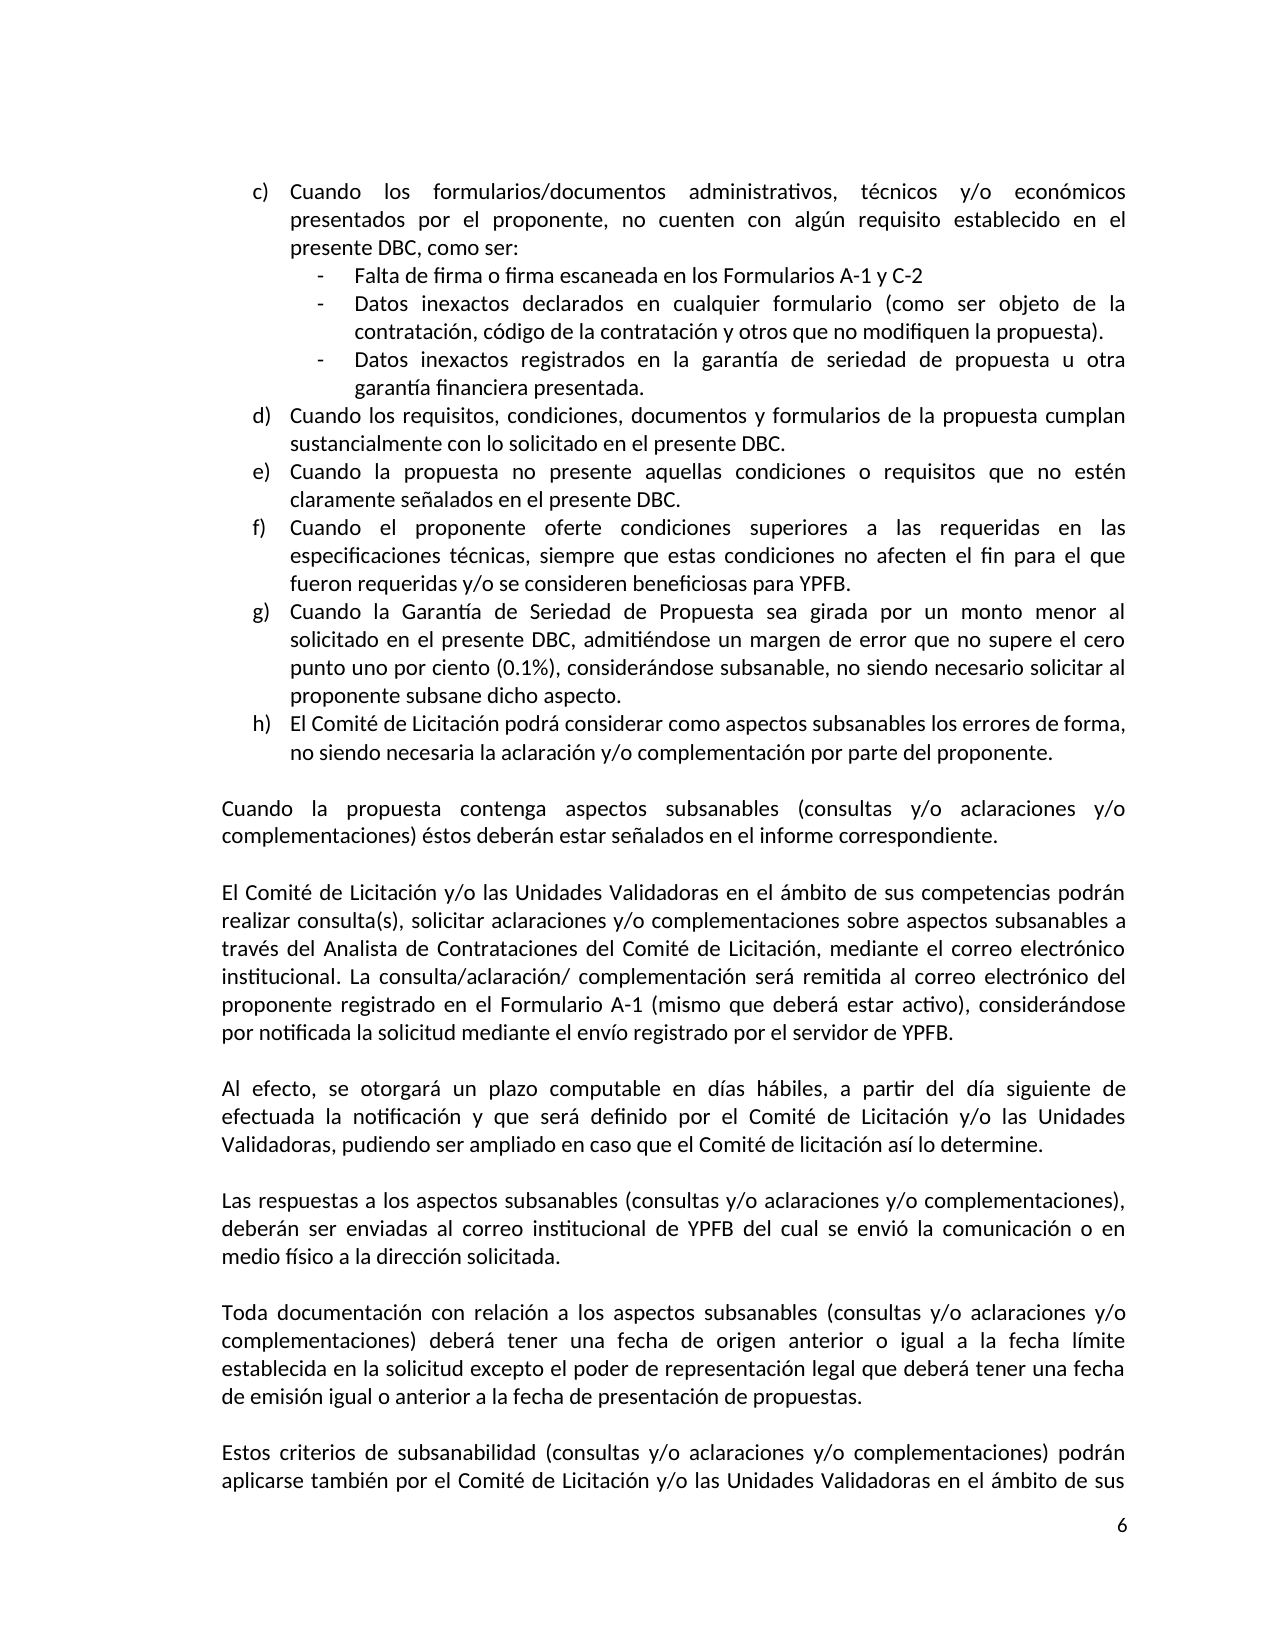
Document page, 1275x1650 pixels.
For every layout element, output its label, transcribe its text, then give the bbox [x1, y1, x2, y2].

text Las respuestas a los aspectos subsanables (consultas y/o aclaraciones y/o complementaciones), deberán ser enviadas al correo institucional de YPFB del cual se envió la comunicación o en medio físico a la dirección solicitada. [221, 1186, 1127, 1270]
list Datos inexactos declarados en cualquier formulario (como ser objeto de la contratación, código de la contratación y otros que no modifiquen la propuesta). [317, 289, 1127, 345]
list El Comité de Licitación podrá considerar como aspectos subsanables los errores de forma, no siendo necesaria la aclaración y/o complementación por parte del proponente. [252, 709, 1127, 766]
list Falta de firma o firma escaneada en los Formularios A-1 y C-2 [317, 261, 1127, 289]
list Cuando la Garantía de Seriedad de Propuesta sea girada por un monto menor al solicitado en el presente DBC, admitiéndose un margen de error que no supere el cero punto uno por ciento (0.1%), considerándose subsanable, no siendo necesario solicitar al proponente subsane dicho aspecto. [252, 597, 1127, 709]
list Cuando los requisitos, condiciones, documentos y formularios de la propuesta cumplan sustancialmente con lo solicitado en el presente DBC. [252, 401, 1127, 457]
text Toda documentación con relación a los aspectos subsanables (consultas y/o aclaraciones y/o complementaciones) deberá tener una fecha de origen anterior o igual a la fecha límite establecida en la solicitud excepto el poder de representación legal que deberá tener una fecha de emisión igual o anterior a la fecha de presentación de propuestas. [221, 1298, 1127, 1410]
text El Comité de Licitación y/o las Unidades Validadoras en el ámbito de sus competencias podrán realizar consulta(s), solicitar aclaraciones y/o complementaciones sobre aspectos subsanables a través del Analista de Contrataciones del Comité de Licitación, mediante el correo electrónico institucional. La consulta/aclaración/ complementación será remitida al correo electrónico del proponente registrado en el Formulario A-1 (mismo que deberá estar activo), considerándose por notificada la solicitud mediante el envío registrado por el servidor de YPFB. [221, 878, 1127, 1046]
text Al efecto, se otorgará un plazo computable en días hábiles, a partir del día siguiente de efectuada la notificación y que será definido por el Comité de Licitación y/o las Unidades Validadoras, pudiendo ser ampliado en caso que el Comité de licitación así lo determine. [221, 1074, 1127, 1158]
list Cuando los formularios/documentos administrativos, técnicos y/o económicos presentados por el proponente, no cuenten con algún requisito establecido en el presente DBC, como ser: [252, 177, 1127, 261]
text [221, 1438, 1127, 1494]
list Cuando la propuesta no presente aquellas condiciones o requisitos que no estén claramente señalados en el presente DBC. [252, 457, 1127, 513]
list Datos inexactos registrados en la garantía de seriedad de propuesta u otra garantía financiera presentada. [317, 345, 1127, 401]
list Cuando el proponente oferte condiciones superiores a las requeridas en las especificaciones técnicas, siempre que estas condiciones no afecten el fin para el que fueron requeridas y/o se consideren beneficiosas para YPFB. [252, 513, 1127, 597]
text Cuando la propuesta contenga aspectos subsanables (consultas y/o aclaraciones y/o complementaciones) éstos deberán estar señalados en el informe correspondiente. [222, 794, 1127, 850]
